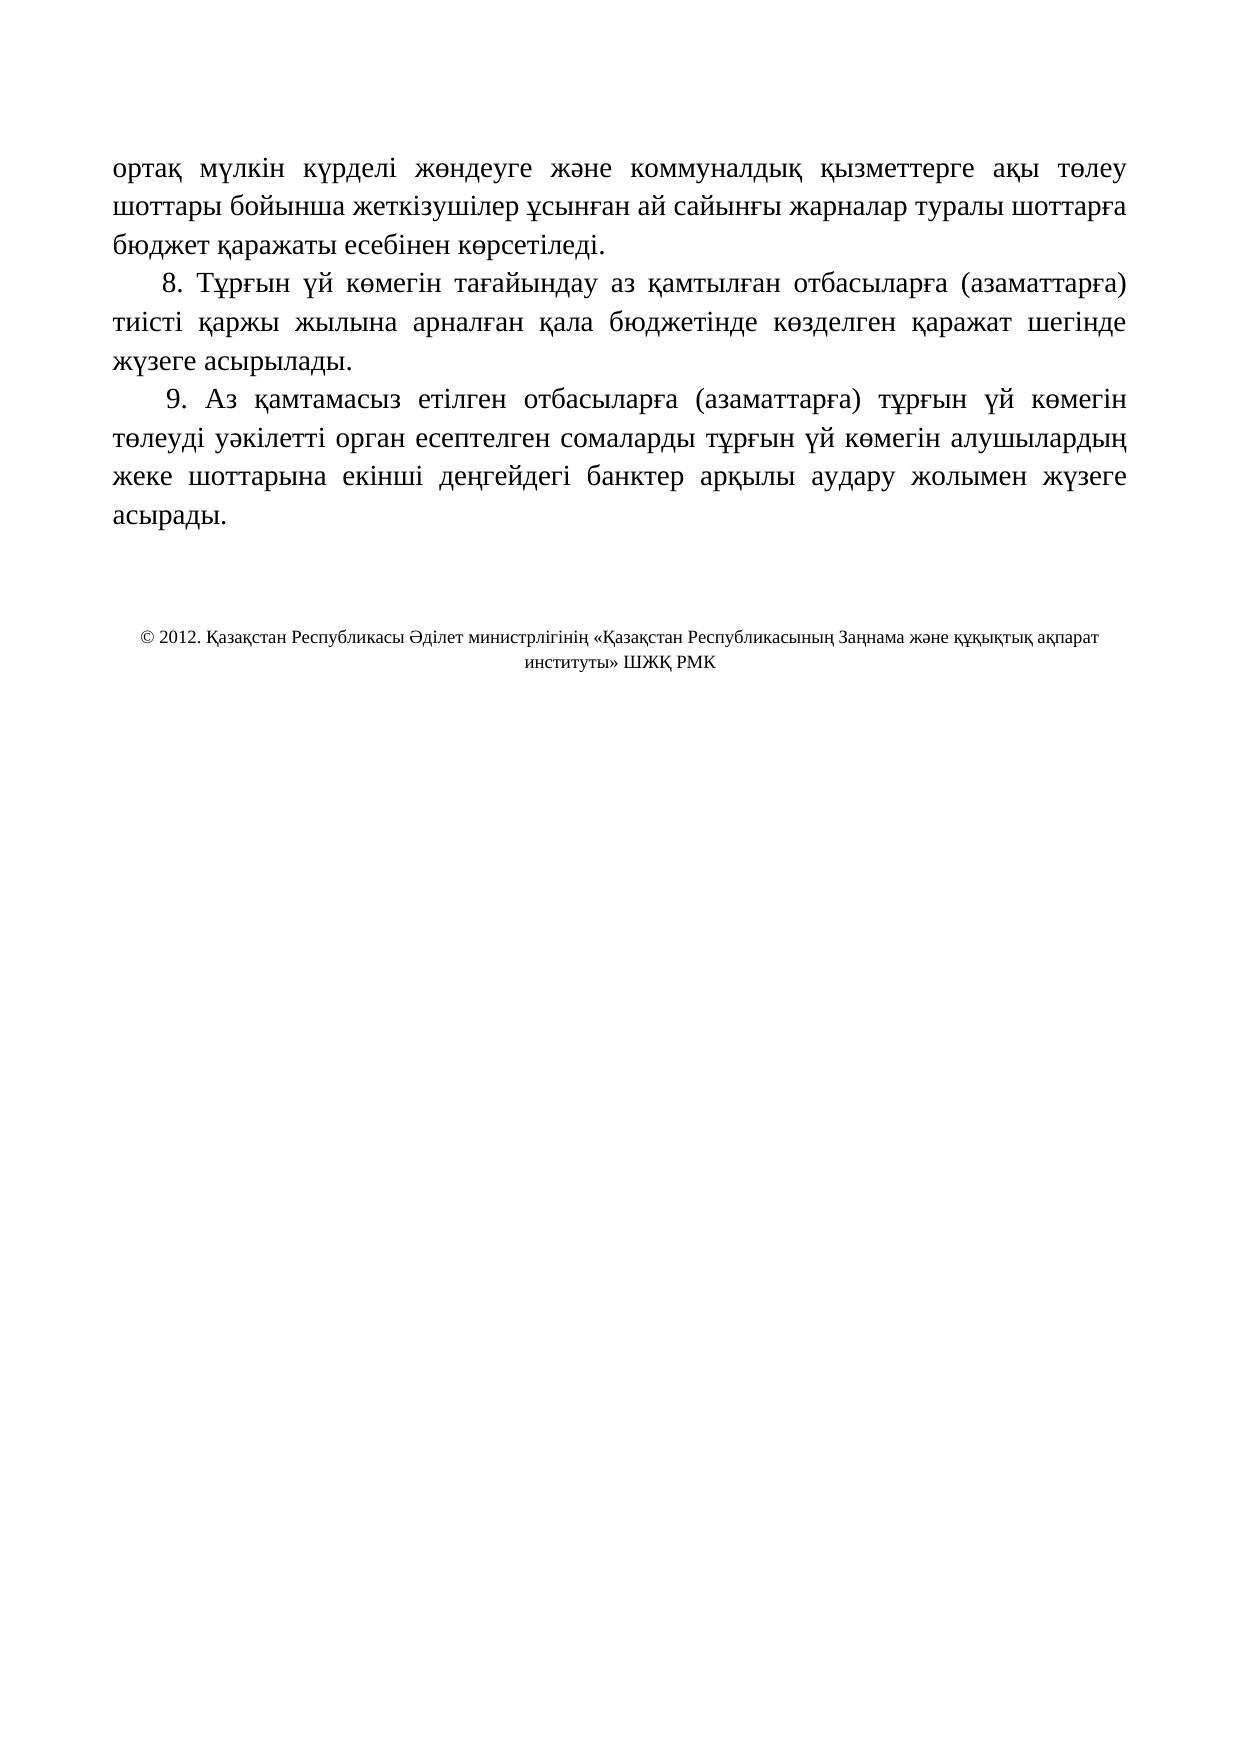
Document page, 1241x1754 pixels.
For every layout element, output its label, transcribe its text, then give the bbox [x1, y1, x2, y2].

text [112, 150, 1128, 261]
text 9. Аз қамтамасыз етілген отбасыларға (азаматтарға) тұрғын үй көмегін төлеуді уәкілетті орган есептелген сомаларды тұрғын үй көмегін алушылардың жеке шоттарына екінші деңгейдегі банктер арқылы аудару жолымен жүзеге асырады. [112, 381, 1128, 530]
text 8. Тұрғын үй көмегін тағайындау аз қамтылған отбасыларға (азаматтарға) тиісті қаржы жылына арналған қала бюджетінде көзделген қаражат шегінде жүзеге асырылады. [112, 266, 1128, 376]
text © 2012. Қазақстан Республикасы Әділет министрлігінің «Қазақстан Республикасының Заңнама және құқықтық ақпарат институты» ШЖҚ РМК [112, 626, 1128, 672]
